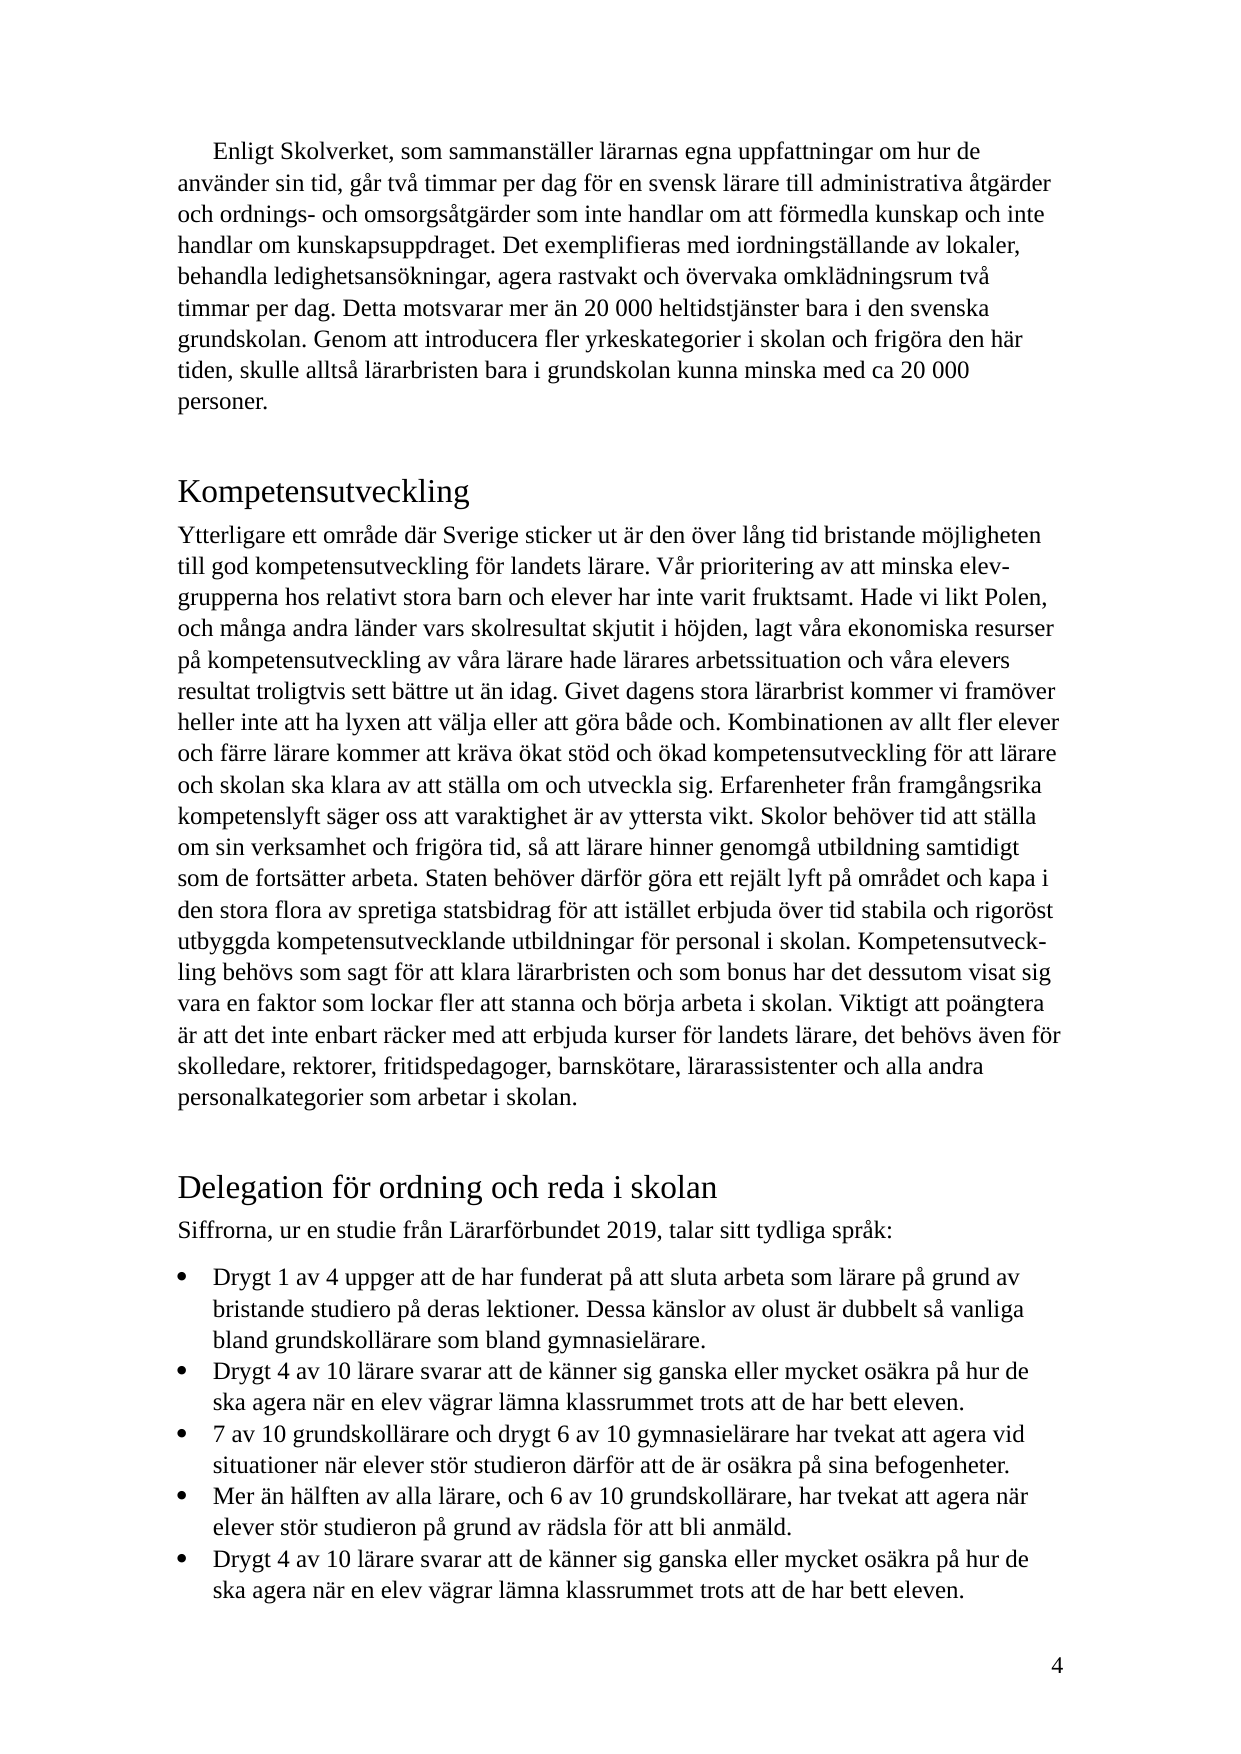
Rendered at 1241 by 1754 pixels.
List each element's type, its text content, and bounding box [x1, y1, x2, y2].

list Drygt 1 av 4 uppger att de har funderat på att sluta arbeta som lärare på grund av bristande studiero på deras lektioner. Dessa känslor av olust är dubbelt så vanliga bland grundskollärare som bland gymnasielärare. [177, 1260, 1063, 1354]
text Enligt Skolverket, som sammanställer lärarnas egna uppfattningar om hur de använder sin tid, går två timmar per dag för en svensk lärare till administrativa åtgärder och ordnings- och omsorgsåtgärder som inte handlar om att förmedla kunskap och inte handlar om kunskapsuppdraget. Det exemplifieras med iordningställande av lokaler, behandla ledighetsansökningar, agera rastvakt och övervaka omklädningsrum två timmar per dag. Detta motsvarar mer än 20 000 heltidstjänster bara i den svenska grundskolan. Genom att introducera fler yrkeskategorier i skolan och frigöra den här tiden, skulle alltså lärarbristen bara i grundskolan kunna minska med ca 20 000 personer. [177, 134, 1063, 415]
subtitle Kompetensutveckling [177, 478, 1063, 509]
list Mer än hälften av alla lärare, och 6 av 10 grundskollärare, har tvekat att agera när elever stör studieron på grund av rädsla för att bli anmäld. [177, 1479, 1063, 1541]
list 7 av 10 grundskollärare och drygt 6 av 10 gymnasielärare har tvekat att agera vid situationer när elever stör studieron därför att de är osäkra på sina befogenheter. [177, 1416, 1063, 1479]
text Ytterligare ett område där Sverige sticker ut är den över lång tid bristande möjligheten till god kompetensutveckling för landets lärare. Vår prioritering av att minska elevgrupperna hos relativt stora barn och elever har inte varit fruktsamt. Hade vi likt Polen, och många andra länder vars skolresultat skjutit i höjden, lagt våra ekonomiska resurser på kompetensutveckling av våra lärare hade lärares arbetssituation och våra elevers resultat troligtvis sett bättre ut än idag. Givet dagens stora lärarbrist kommer vi framöver heller inte att ha lyxen att välja eller att göra både och. Kombinationen av allt fler elever och färre lärare kommer att kräva ökat stöd och ökad kompetensutveckling för att lärare och skolan ska klara av att ställa om och utveckla sig. Erfarenheter från framgångsrika kompetenslyft säger oss att varaktighet är av yttersta vikt. Skolor behöver tid att ställa om sin verksamhet och frigöra tid, så att lärare hinner genomgå utbildning samtidigt som de fortsätter arbeta. Staten behöver därför göra ett rejält lyft på området och kapa i den stora flora av spretiga statsbidrag för att istället erbjuda över tid stabila och rigoröst utbyggda kompetensutvecklande utbildningar för personal i skolan. Kompetensutveckling behövs som sagt för att klara lärarbristen och som bonus har det dessutom visat sig vara en faktor som lockar fler att stanna och börja arbeta i skolan. Viktigt att poängtera är att det inte enbart räcker med att erbjuda kurser för landets lärare, det behövs även för skolledare, rektorer, fritidspedagoger, barnskötare, lärarassistenter och alla andra personalkategorier som arbetar i skolan. [177, 517, 1063, 1111]
list Drygt 4 av 10 lärare svarar att de känner sig ganska eller mycket osäkra på hur de ska agera när en elev vägrar lämna klassrummet trots att de har bett eleven. [177, 1541, 1063, 1604]
list Drygt 4 av 10 lärare svarar att de känner sig ganska eller mycket osäkra på hur de ska agera när en elev vägrar lämna klassrummet trots att de har bett eleven. [177, 1354, 1063, 1416]
subtitle Delegation för ordning och reda i skolan [177, 1173, 1063, 1205]
text Siffrorna, ur en studie från Lärarförbundet 2019, talar sitt tydliga språk: [177, 1213, 1063, 1244]
